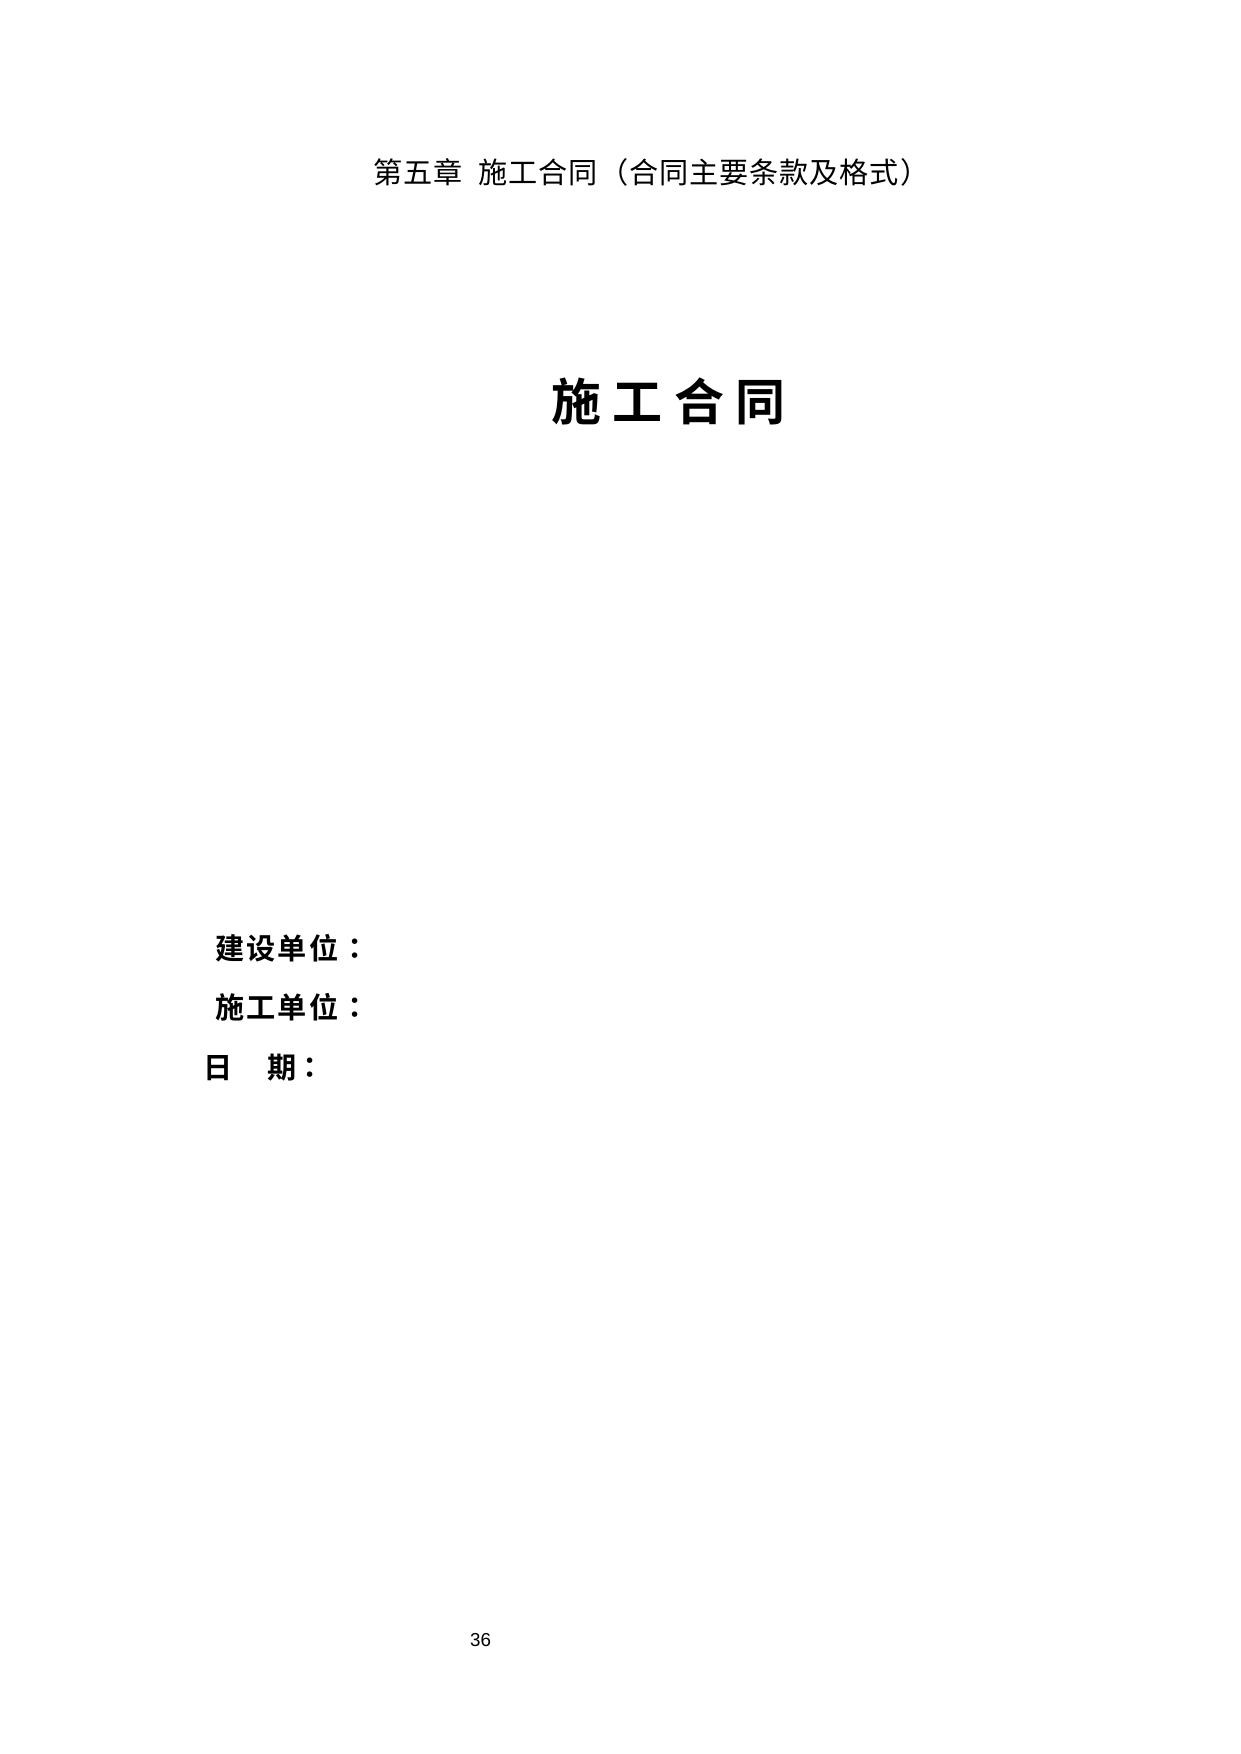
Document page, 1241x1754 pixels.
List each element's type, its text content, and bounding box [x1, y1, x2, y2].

text 第五章 施工合同（合同主要条款及格式） [148, 150, 1092, 192]
text 建设单位： [148, 928, 1092, 968]
text 施工单位： [148, 988, 1092, 1027]
text 日 期： [148, 1047, 1092, 1087]
text 施 工 合 同 [148, 367, 1092, 435]
